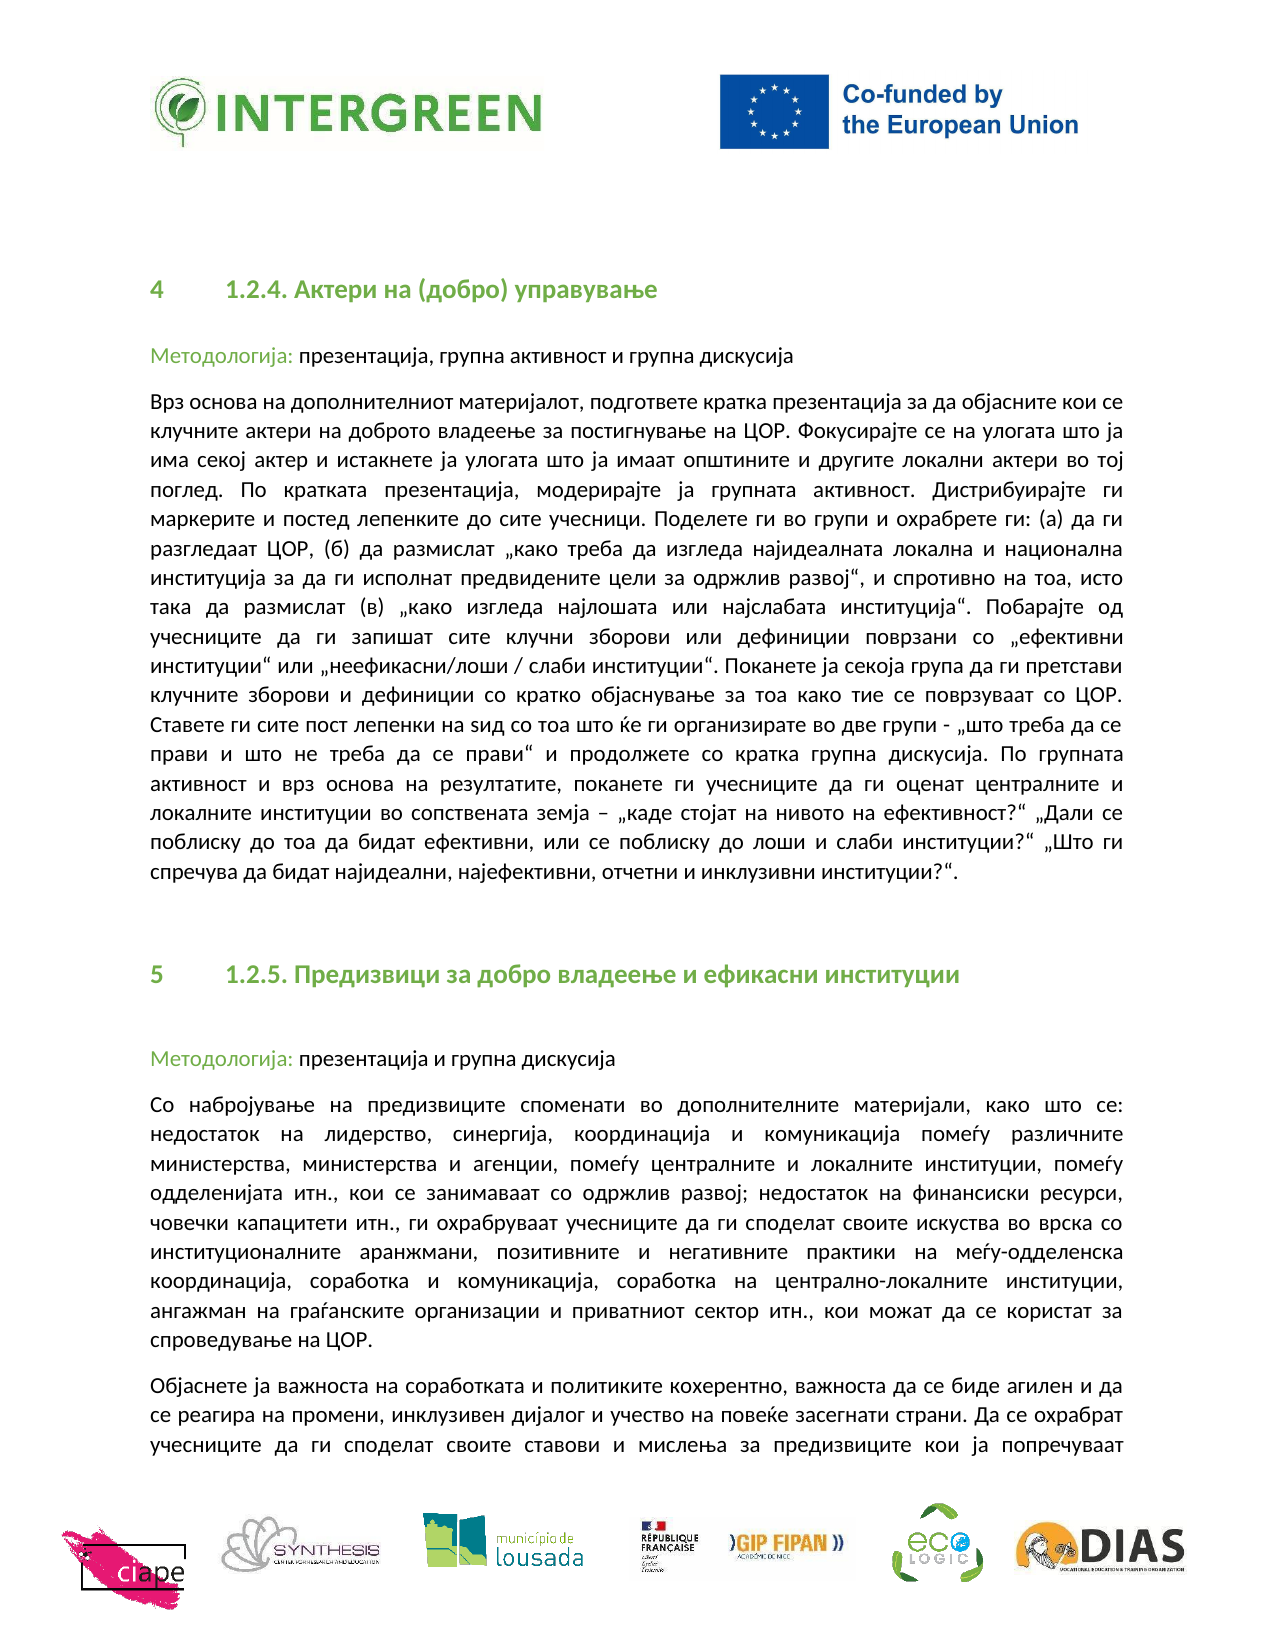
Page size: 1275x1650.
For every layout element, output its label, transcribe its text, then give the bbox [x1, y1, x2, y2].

picture [1014, 1520, 1187, 1575]
picture [890, 1495, 985, 1590]
text Со набројување на предизвиците споменати во дополнителните материјали, како што се: недостаток на лидерство, синергија, координација и комуникација помеѓу различните министерства, министерства и агенции, помеѓу централните и локалните институции, помеѓу одделенијата итн., кои се занимаваат со одржлив развој; недостаток на финансиски ресурси, човечки капацитети итн., ги охрабруваат учесниците да ги споделат своите искуства во врска со институционалните аранжмани, позитивните и негативните практики на меѓу-одделенска координација, соработка и комуникација, соработка на централно-локалните институции, ангажман на граѓанските организации и приватниот сектор итн., кои можат да се користат за спроведување на ЦОР. [150, 1090, 1125, 1353]
list 1.2.4. Актери на (добро) управување [150, 272, 1125, 305]
picture [629, 1517, 857, 1581]
list 1.2.5. Предизвици за добро владеење и ефикасни институции [150, 957, 1125, 990]
picture [707, 70, 1098, 154]
picture [61, 1519, 210, 1618]
picture [423, 1513, 583, 1567]
picture [150, 76, 545, 151]
text Методологија: презентација и групна дискусија [150, 1044, 1125, 1072]
text Методологија: презентација, групна активност и групна дискусија [150, 341, 1125, 369]
picture [217, 1514, 383, 1574]
text Врз основа на дополнителниот материјалот, подгответе кратка презентација за да објасните кои се клучните актери на доброто владеење за постигнување на ЦОР. Фокусирајте се на улогата што ја има секој актер и истакнете ја улогата што ја имаат општините и другите локални актери во тој поглед. По кратката презентација, модерирајте ја групната активност. Дистрибуирајте ги маркерите и постед лепенките до сите учесници. Поделете ги во групи и охрабрете ги: (а) да ги разгледаат ЦОР, (б) да размислат „како треба да изгледа најидеалната локална и национална институција за да ги исполнат предвидените цели за одржлив развој“, и спротивно на тоа, исто така да размислат (в) „како изгледа најлошата или најслабата институција“. Побарајте од учесниците да ги запишат сите клучни зборови или дефиниции поврзани со „ефективни институции“ или „неефикасни/лоши / слаби институции“. Поканете ја секоја група да ги претстави клучните зборови и дефиниции со кратко објаснување за тоа како тие се поврзуваат со ЦOР. Ставете ги сите пост лепенки на ѕид со тоа што ќе ги организирате во две групи - „што треба да се прави и што не треба да се прави“ и продолжете со кратка групна дискусија. По групната активност и врз основа на резултатите, поканете ги учесниците да ги оценат централните и локалните институции во сопствената земја – „каде стојат на нивото на ефективност?“ „Дали се поблиску до тоа да бидат ефективни, или се поблиску до лоши и слаби институции?“ „Што ги спречува да бидат најидеални, најефективни, отчетни и инклузивни институции?“. [150, 387, 1125, 885]
